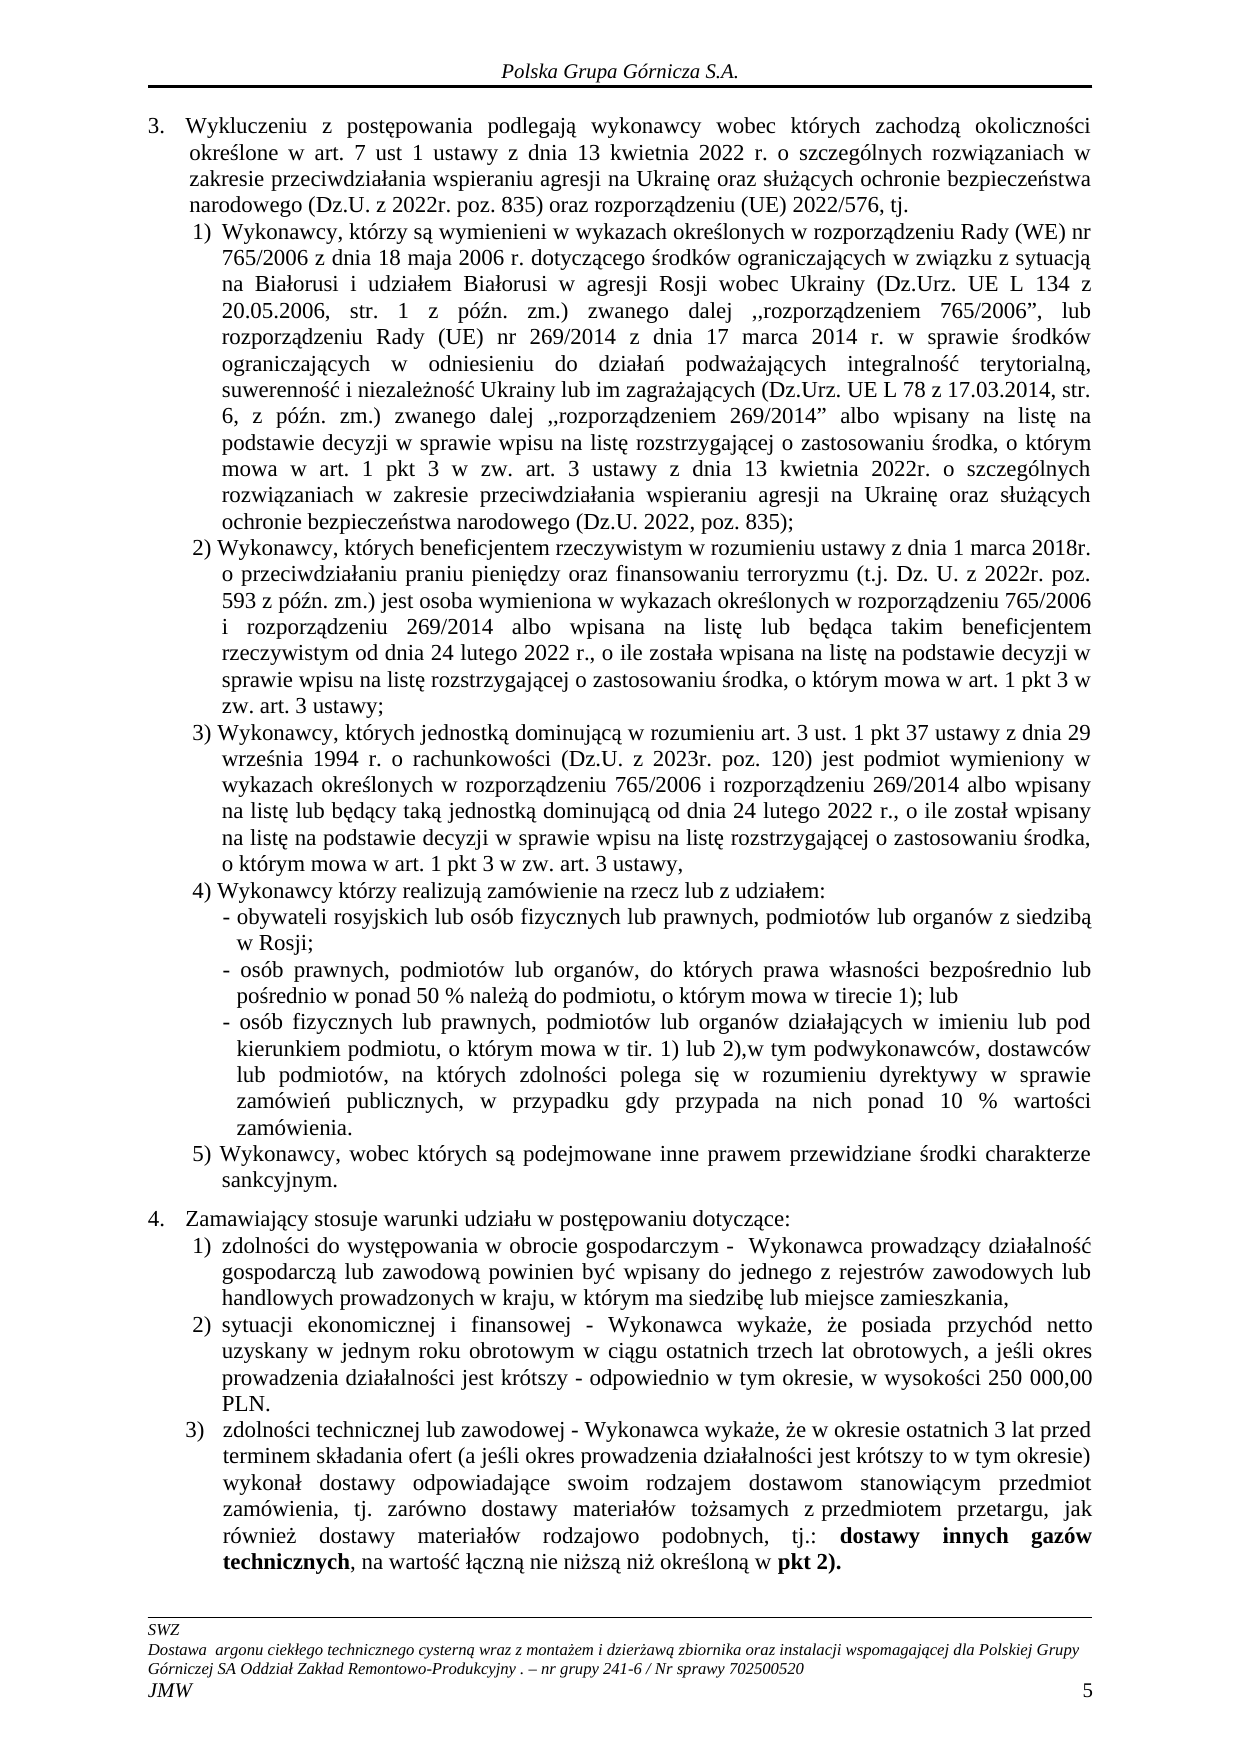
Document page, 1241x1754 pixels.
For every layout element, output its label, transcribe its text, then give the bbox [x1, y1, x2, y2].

text 5) Wykonawcy, wobec których są podejmowane inne prawem przewidziane środki charakterze sankcyjnym. [192, 1140, 1092, 1193]
text - osób fizycznych lub prawnych, podmiotów lub organów działających w imieniu lub pod kierunkiem podmiotu, o którym mowa w tir. 1) lub 2),w tym podwykonawców, dostawców lub podmiotów, na których zdolności polega się w rozumieniu dyrektywy w sprawie zamówień publicznych, w przypadku gdy przypada na nich ponad 10 % wartości zamówienia. [222, 1008, 1092, 1140]
text 2) Wykonawcy, których beneficjentem rzeczywistym w rozumieniu ustawy z dnia 1 marca 2018r. o przeciwdziałaniu praniu pieniędzy oraz finansowaniu terroryzmu (t.j. Dz. U. z 2022r. poz. 593 z późn. zm.) jest osoba wymieniona w wykazach określonych w rozporządzeniu 765/2006 i rozporządzeniu 269/2014 albo wpisana na listę lub będąca takim beneficjentem rzeczywistym od dnia 24 lutego 2022 r., o ile została wpisana na listę na podstawie decyzji w sprawie wpisu na listę rozstrzygającej o zastosowaniu środka, o którym mowa w art. 1 pkt 3 w zw. art. 3 ustawy; [192, 534, 1092, 718]
list zdolności do występowania w obrocie gospodarczym - Wykonawca prowadzący działalność gospodarczą lub zawodową powinien być wpisany do jednego z rejestrów zawodowych lub handlowych prowadzonych w kraju, w którym ma siedzibę lub miejsce zamieszkania, [192, 1232, 1092, 1311]
text 1) Wykonawcy, którzy są wymienieni w wykazach określonych w rozporządzeniu Rady (WE) nr 765/2006 z dnia 18 maja 2006 r. dotyczącego środków ograniczających w związku z sytuacją na Białorusi i udziałem Białorusi w agresji Rosji wobec Ukrainy (Dz.Urz. UE L 134 z 20.05.2006, str. 1 z późn. zm.) zwanego dalej ,,rozporządzeniem 765/2006”, lub rozporządzeniu Rady (UE) nr 269/2014 z dnia 17 marca 2014 r. w sprawie środków ograniczających w odniesieniu do działań podważających integralność terytorialną, suwerenność i niezależność Ukrainy lub im zagrażających (Dz.Urz. UE L 78 z 17.03.2014, str. 6, z późn. zm.) zwanego dalej ,,rozporządzeniem 269/2014” albo wpisany na listę na podstawie decyzji w sprawie wpisu na listę rozstrzygającej o zastosowaniu środka, o którym mowa w art. 1 pkt 3 w zw. art. 3 ustawy z dnia 13 kwietnia 2022r. o szczególnych rozwiązaniach w zakresie przeciwdziałania wspieraniu agresji na Ukrainę oraz służących ochronie bezpieczeństwa narodowego (Dz.U. 2022, poz. 835); [192, 218, 1092, 534]
list Zamawiający stosuje warunki udziału w postępowaniu dotyczące: [148, 1205, 1092, 1232]
list zdolności technicznej lub zawodowej - Wykonawca wykaże, że w okresie ostatnich 3 lat przed terminem składania ofert (a jeśli okres prowadzenia działalności jest krótszy to w tym okresie) wykonał dostawy odpowiadające swoim rodzajem dostawom stanowiącym przedmiot zamówienia, tj. zarówno dostawy materiałów tożsamych z przedmiotem przetargu, jak również dostawy materiałów rodzajowo podobnych, tj.: dostawy innych gazów technicznych, na wartość łączną nie niższą niż określoną w pkt 2). [185, 1416, 1092, 1574]
text 3) Wykonawcy, których jednostką dominującą w rozumieniu art. 3 ust. 1 pkt 37 ustawy z dnia 29 września 1994 r. o rachunkowości (Dz.U. z 2023r. poz. 120) jest podmiot wymieniony w wykazach określonych w rozporządzeniu 765/2006 i rozporządzeniu 269/2014 albo wpisany na listę lub będący taką jednostką dominującą od dnia 24 lutego 2022 r., o ile został wpisany na listę na podstawie decyzji w sprawie wpisu na listę rozstrzygającej o zastosowaniu środka, o którym mowa w art. 1 pkt 3 w zw. art. 3 ustawy, [192, 718, 1092, 877]
list Wykluczeniu z postępowania podlegają wykonawcy wobec których zachodzą okoliczności określone w art. 7 ust 1 ustawy z dnia 13 kwietnia 2022 r. o szczególnych rozwiązaniach w zakresie przeciwdziałania wspieraniu agresji na Ukrainę oraz służących ochronie bezpieczeństwa narodowego (Dz.U. z 2022r. poz. 835) oraz rozporządzeniu (UE) 2022/576, tj. [148, 112, 1092, 218]
text - obywateli rosyjskich lub osób fizycznych lub prawnych, podmiotów lub organów z siedzibą w Rosji; [222, 903, 1092, 956]
text - osób prawnych, podmiotów lub organów, do których prawa własności bezpośrednio lub pośrednio w ponad 50 % należą do podmiotu, o którym mowa w tirecie 1); lub [222, 956, 1092, 1008]
text 4) Wykonawcy którzy realizują zamówienie na rzecz lub z udziałem: [192, 877, 1092, 903]
list sytuacji ekonomicznej i finansowej - Wykonawca wykaże, że posiada przychód netto uzyskany w jednym roku obrotowym w ciągu ostatnich trzech lat obrotowych, a jeśli okres prowadzenia działalności jest krótszy - odpowiednio w tym okresie, w wysokości 250 000,00 PLN. [192, 1311, 1092, 1416]
